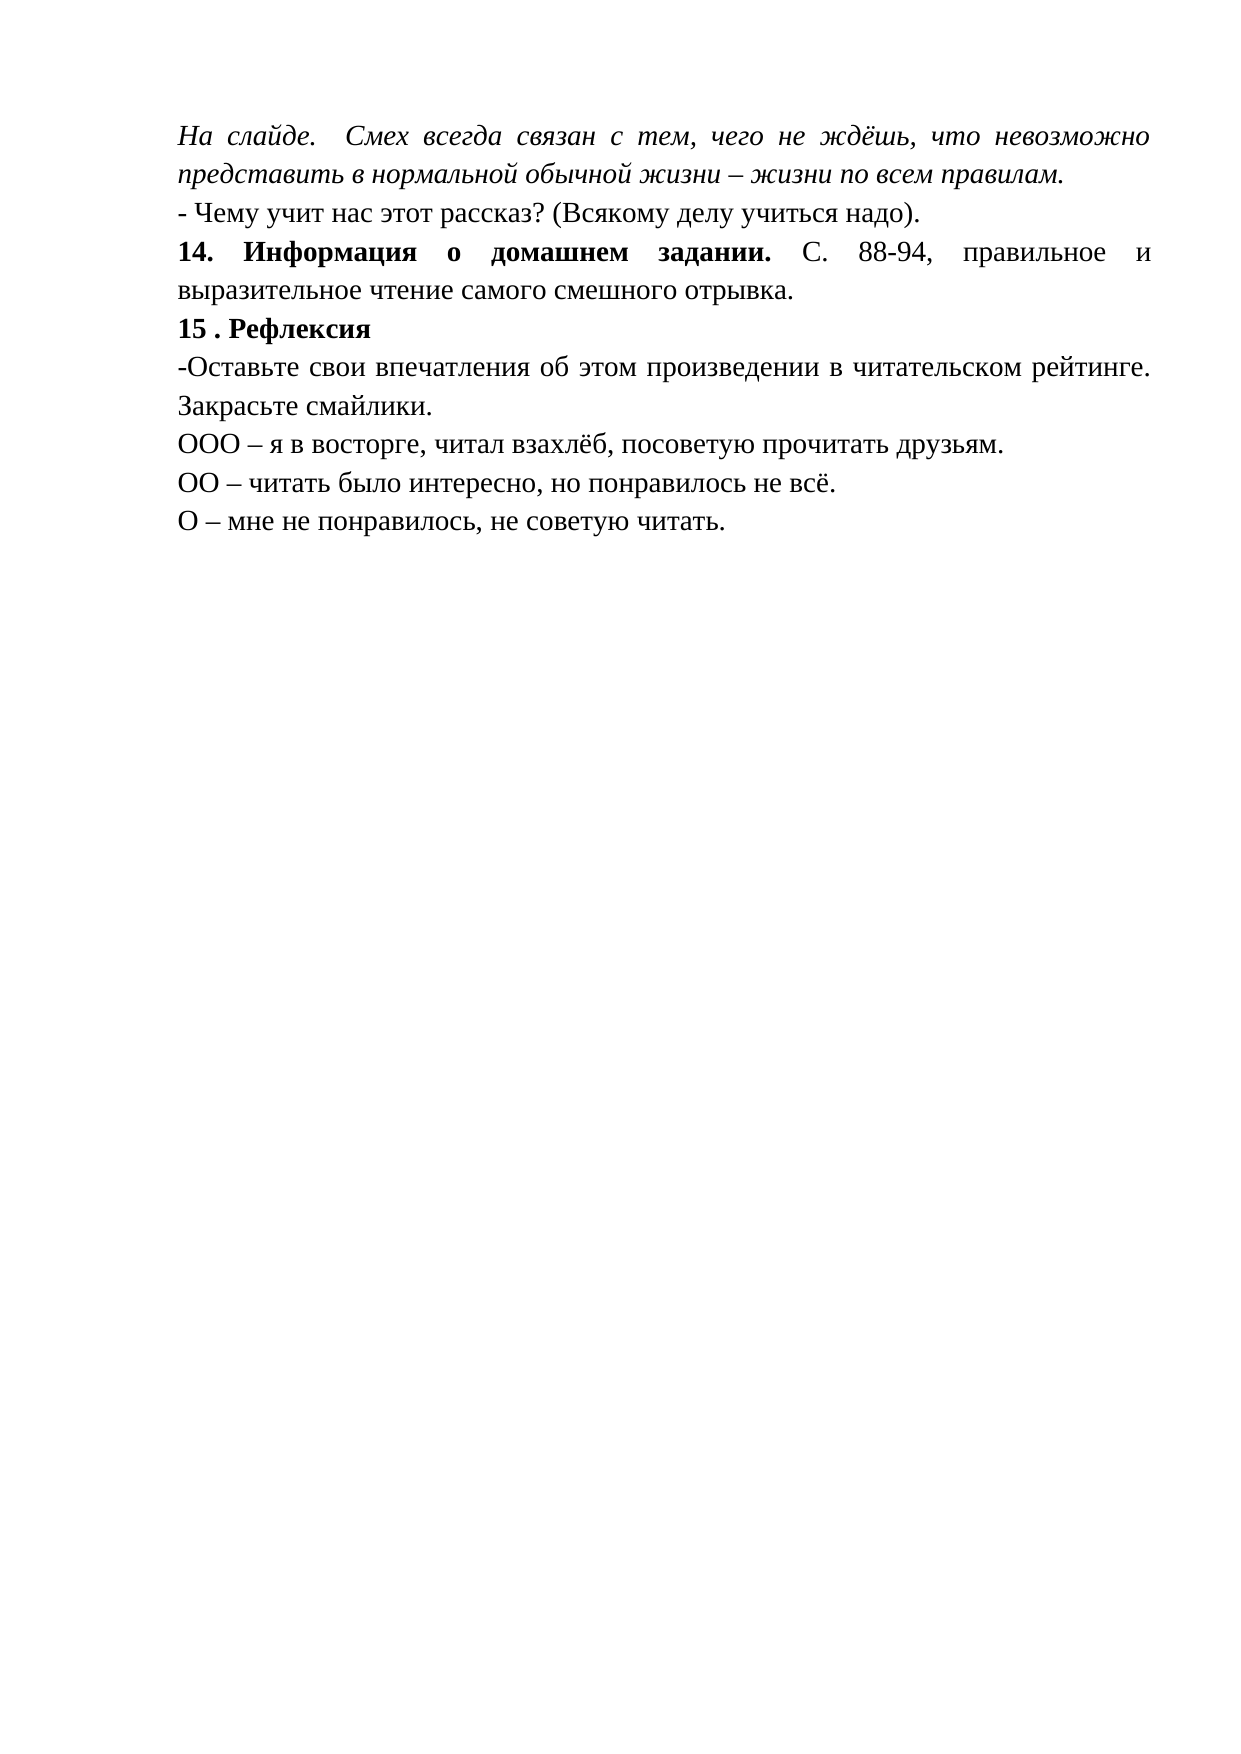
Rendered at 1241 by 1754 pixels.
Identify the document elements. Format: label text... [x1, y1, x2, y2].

text ООО – я в восторге, читал взахлёб, посоветую прочитать друзьям. [177, 426, 1152, 460]
text -Оставьте свои впечатления об этом произведении в читательском рейтинге. Закрасьте смайлики. [177, 349, 1152, 421]
text 15 . Рефлексия [177, 311, 1152, 344]
text 14. Информация о домашнем задании. С. 88-94, правильное и выразительное чтение самого смешного отрывка. [177, 234, 1152, 306]
text На слайде. Смех всегда связан с тем, чего не ждёшь, что невозможно представить в нормальной обычной жизни – жизни по всем правилам. [177, 118, 1152, 190]
text - Чему учит нас этот рассказ? (Всякому делу учиться надо). [177, 195, 1152, 229]
text О – мне не понравилось, не советую читать. [177, 503, 1152, 537]
text ОО – читать было интересно, но понравилось не всё. [177, 465, 1152, 498]
